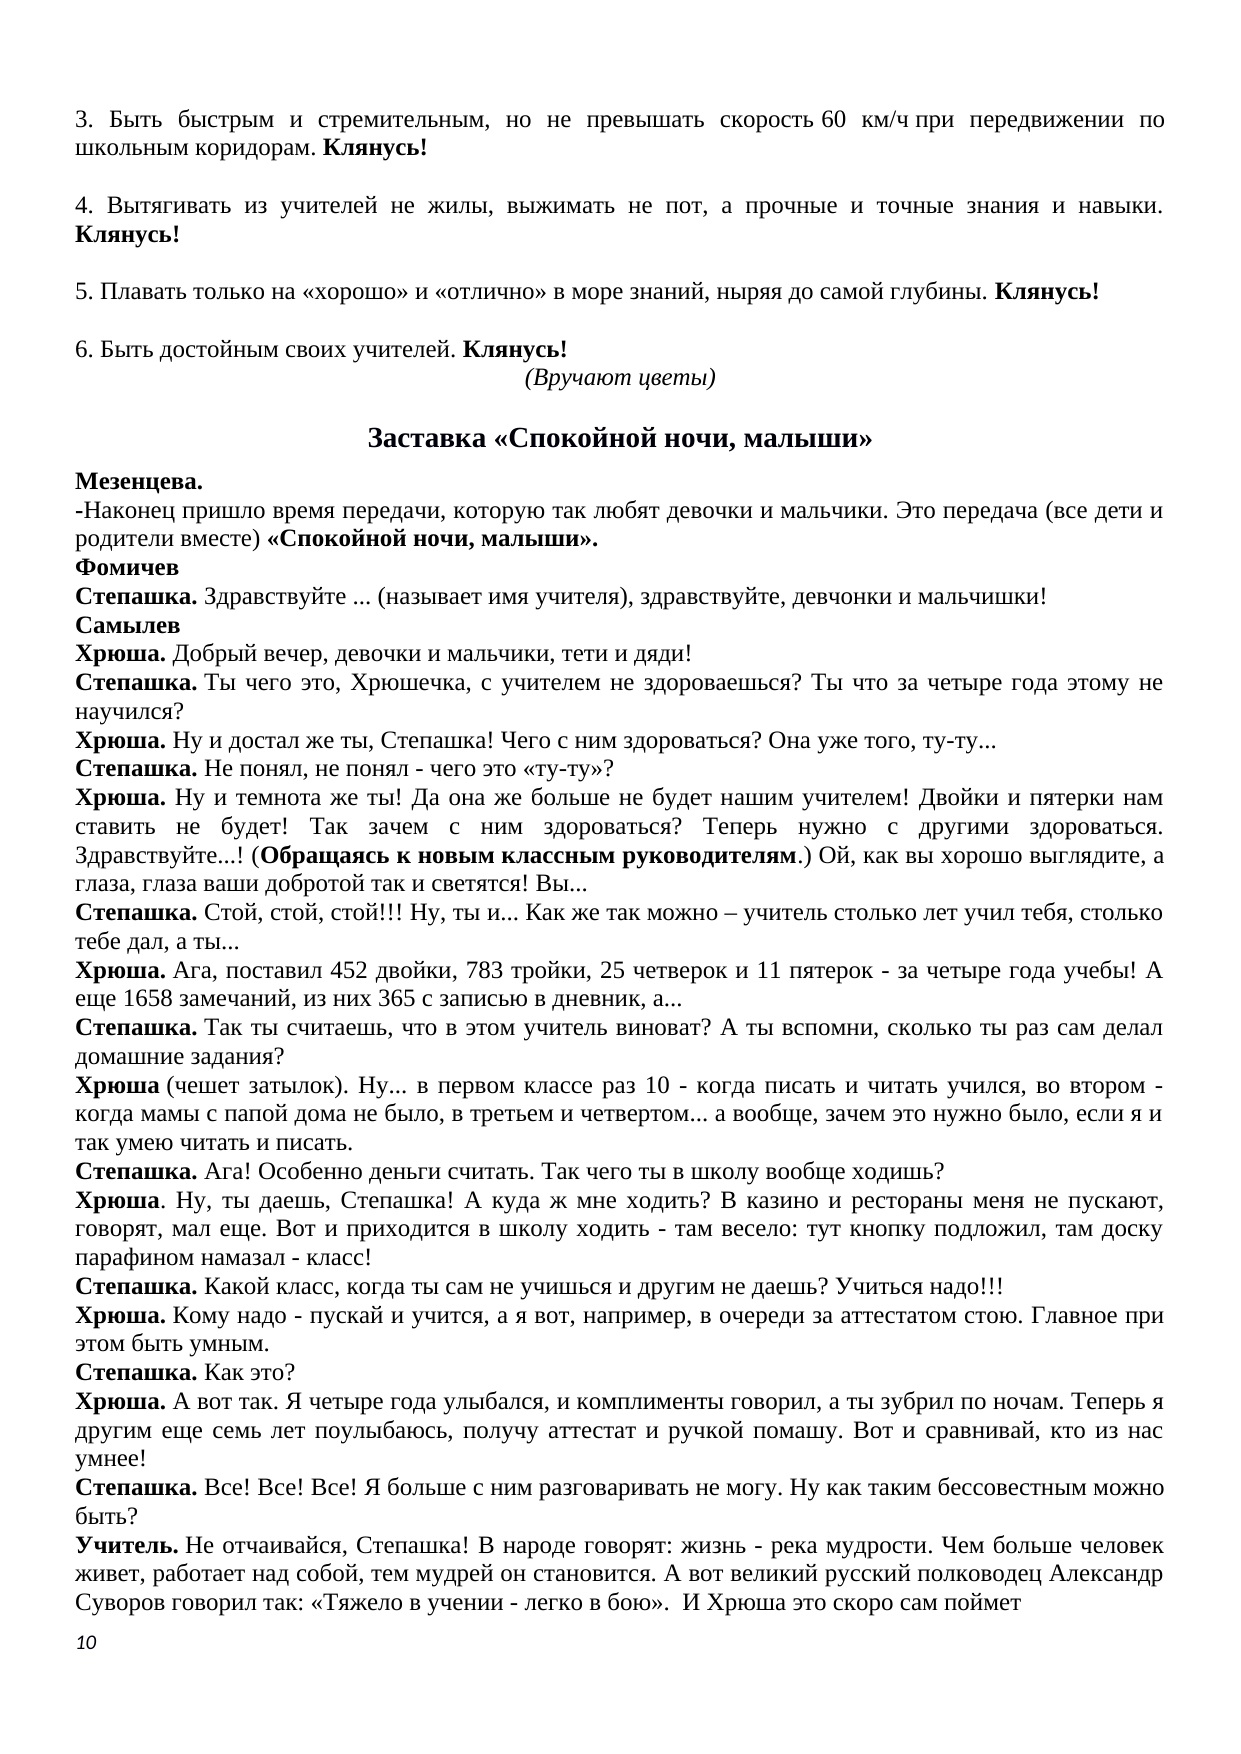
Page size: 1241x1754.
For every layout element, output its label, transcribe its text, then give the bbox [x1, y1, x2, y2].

text 3. Быть быстрым и стремительным, но не превышать скорость 60 км/ч при передвижении по школьным коридорам. Клянусь! [75, 75, 1165, 161]
text Степашка. Здравствуйте ... (называет имя учителя), здравствуйте, девчонки и мальчишки! [75, 581, 1165, 610]
text 5. Плавать только на «хорошо» и «отлично» в море знаний, ныряя до самой глубины. Клянусь! [75, 247, 1165, 305]
text Степашка. Стой, стой, стой!!! Ну, ты и... Как же так можно – учитель столько лет учил тебя, столько тебе дал, а ты... [75, 897, 1165, 955]
text Хрюша. Ну, ты даешь, Степашка! А куда ж мне ходить? В казино и рестораны меня не пускают, говорят, мал еще. Вот и приходится в школу ходить - там весело: тут кнопку подложил, там доску парафином намазал - класс! [75, 1185, 1165, 1271]
text Степашка. Не понял, не понял - чего это «ту-ту»? [75, 753, 1165, 782]
text Мезенцева. [75, 466, 1165, 495]
text Степашка. Ага! Особенно деньги считать. Так чего ты в школу вообще ходишь? [75, 1156, 1165, 1185]
text -Наконец пришло время передачи, которую так любят девочки и мальчики. Это передача (все дети и родители вместе) «Спокойной ночи, малыши». [75, 495, 1165, 552]
text Фомичев [75, 552, 1165, 581]
text Степашка. Ты чего это, Хрюшечка, с учителем не здороваешься? Ты что за четыре года этому не научился? [75, 667, 1165, 725]
text Хрюша. А вот так. Я четыре года улыбался, и комплименты говорил, а ты зубрил по ночам. Теперь я другим еще семь лет поулыбаюсь, получу аттестат и ручкой помашу. Вот и сравнивай, кто из нас умнее! [75, 1386, 1165, 1472]
text Хрюша (чешет затылок). Ну... в первом классе раз 10 - когда писать и читать учился, во втором - когда мамы с папой дома не было, в третьем и четвертом... а вообще, зачем это нужно было, если я и так умею читать и писать. [75, 1070, 1165, 1156]
text Степашка. Как это? [75, 1357, 1165, 1386]
text 4. Вытягивать из учителей не жилы, выжимать не пот, а прочные и точные знания и навыки. Клянусь! [75, 161, 1165, 247]
text Хрюша. Ну и темнота же ты! Да она же больше не будет нашим учителем! Двойки и пятерки нам ставить не будет! Так зачем с ним здороваться? Теперь нужно с другими здороваться. Здравствуйте...! (Обращаясь к новым классным руководителям.) Ой, как вы хорошо выглядите, а глаза, глаза ваши добротой так и светятся! Вы... [75, 782, 1165, 897]
text 6. Быть достойным своих учителей. Клянусь! [75, 305, 1165, 362]
text Хрюша. Ну и достал же ты, Степашка! Чего с ним здороваться? Она уже того, ту-ту... [75, 725, 1165, 753]
text Хрюша. Ага, поставил 452 двойки, 783 тройки, 25 четверок и 11 пятерок - за четыре года учебы! А еще 1658 замечаний, из них 365 с записью в дневник, а... [75, 955, 1165, 1012]
text Степашка. Так ты считаешь, что в этом учитель виноват? А ты вспомни, сколько ты раз сам делал домашние задания? [75, 1012, 1165, 1070]
text Учитель. Не отчаивайся, Степашка! В народе говорят: жизнь - река мудрости. Чем больше человек живет, работает над собой, тем мудрей он становится. А вот великий русский полководец Александр Суворов говорил так: «Тяжело в учении - легко в бою». И Хрюша это скоро сам поймет [75, 1530, 1165, 1616]
text Самылев [75, 610, 1165, 638]
text Хрюша. Добрый вечер, девочки и мальчики, тети и дяди! [75, 638, 1165, 667]
text Заставка «Спокойной ночи, малыши» [75, 420, 1165, 453]
text Степашка. Какой класс, когда ты сам не учишься и другим не даешь? Учиться надо!!! [75, 1271, 1165, 1300]
text Хрюша. Кому надо - пускай и учится, а я вот, например, в очереди за аттестатом стою. Главное при этом быть умным. [75, 1300, 1165, 1357]
text Степашка. Все! Все! Все! Я больше с ним разговаривать не могу. Ну как таким бессовестным можно быть? [75, 1472, 1165, 1530]
text (Вручают цветы) [75, 362, 1165, 391]
